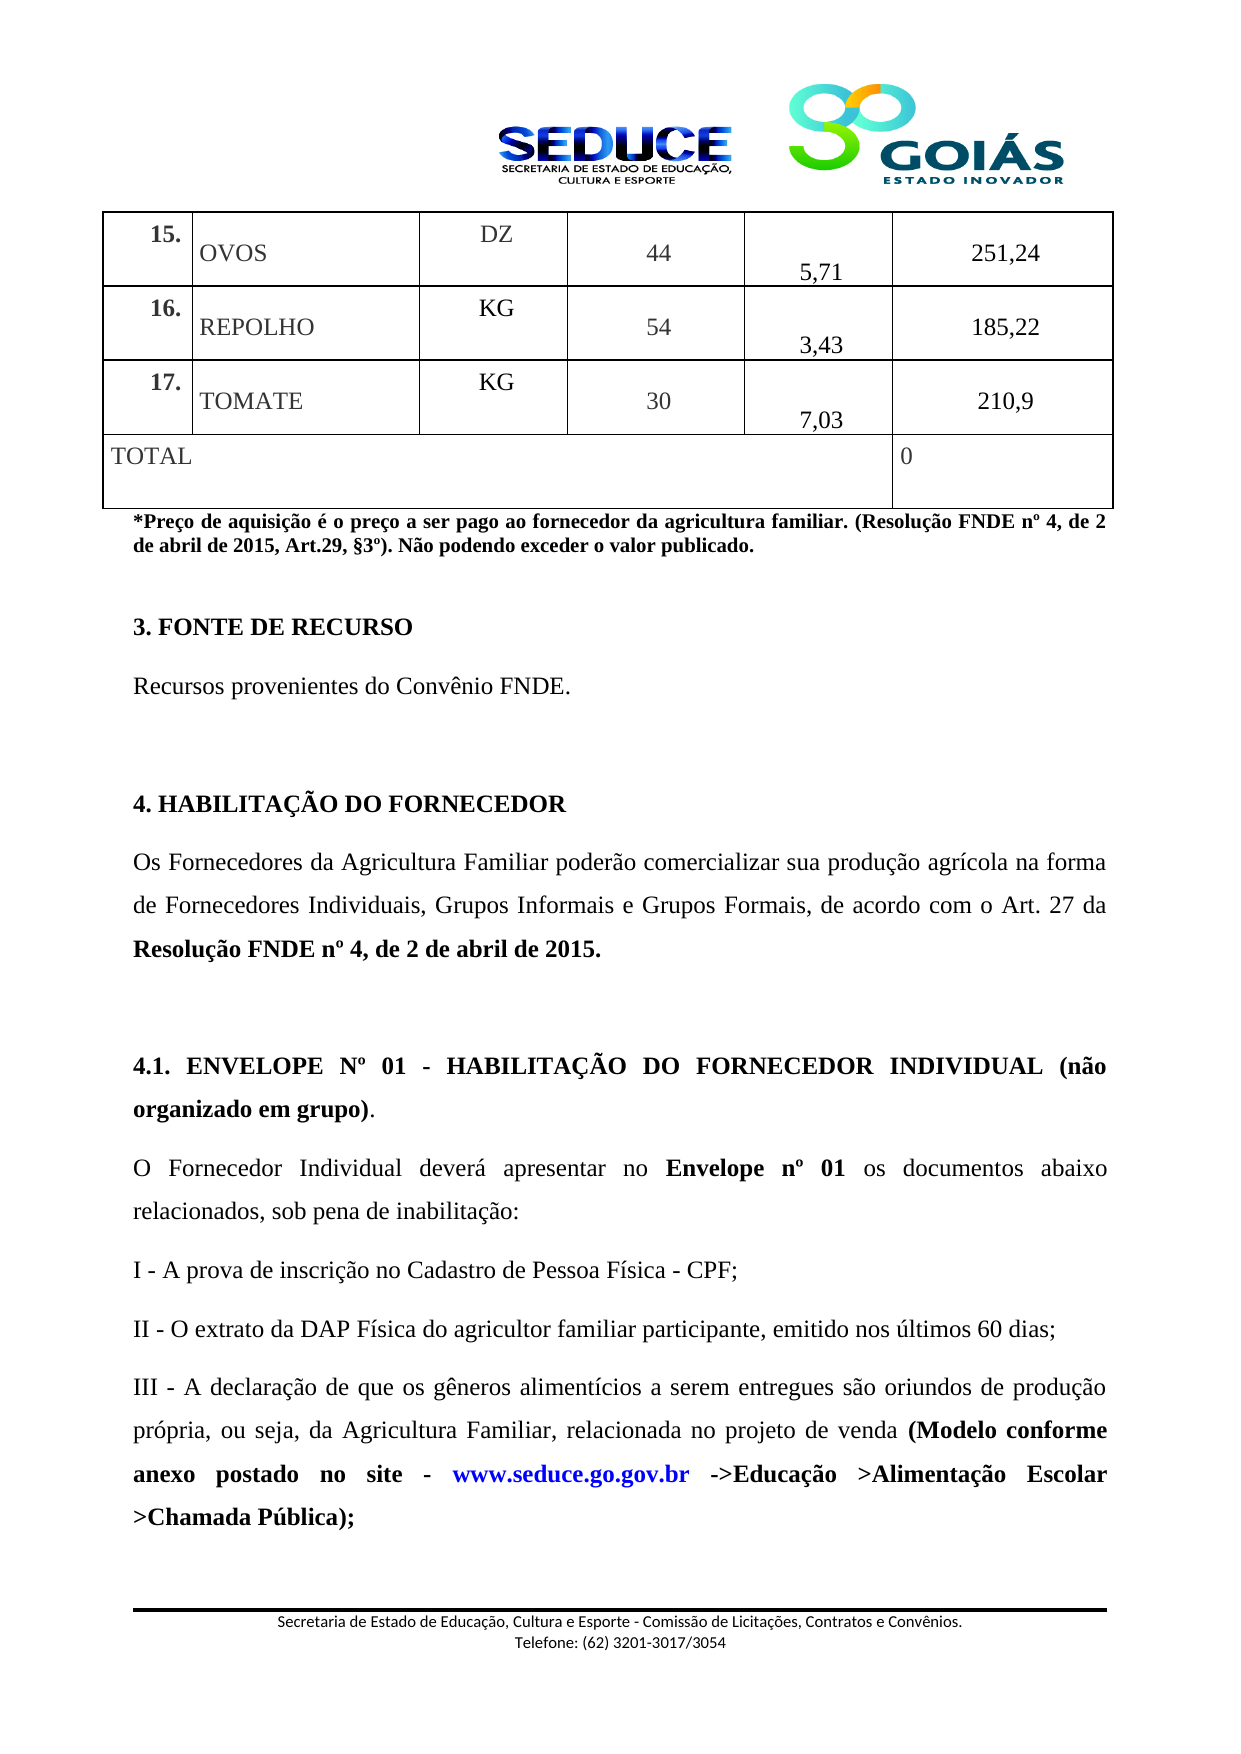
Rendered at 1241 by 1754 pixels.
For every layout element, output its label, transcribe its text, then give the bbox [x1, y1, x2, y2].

table_cell 185,22 [893, 287, 1112, 359]
table_cell 251,24 [893, 213, 1112, 285]
table_cell 2.961,06 [893, 435, 1112, 507]
table_cell 5,71 [745, 213, 892, 285]
text 4.1. ENVELOPE Nº 01 - HABILITAÇÃO DO FORNECEDOR INDIVIDUAL (não organizado em grupo). [133, 1051, 1107, 1123]
text *Preço de aquisição é o preço a ser pago ao fornecedor da agricultura familiar. (Resolução FNDE nº 4, de 2 de abril de 2015, Art.29, §3º). Não podendo exceder o valor publicado. [133, 509, 1107, 557]
text II - O extrato da DAP Física do agricultor familiar participante, emitido nos últimos 60 dias; [133, 1314, 1107, 1342]
text Recursos provenientes do Convênio FNDE. [133, 671, 1107, 700]
table_cell 210,9 [893, 361, 1112, 433]
table_cell REPOLHO [193, 287, 419, 359]
table_cell 44 [568, 213, 744, 285]
picture [477, 73, 1108, 211]
table_cell TOTAL [104, 435, 892, 507]
table_cell DZ [420, 213, 567, 285]
table_cell 15. [104, 213, 192, 285]
table_cell 54 [568, 287, 744, 359]
table_cell OVOS [193, 213, 419, 285]
table_cell 30 [568, 361, 744, 433]
table_cell TOMATE [193, 361, 419, 433]
text 4. HABILITAÇÃO DO FORNECEDOR [133, 789, 1107, 817]
table_cell 3,43 [745, 287, 892, 359]
table_cell 17. [104, 361, 192, 433]
text O Fornecedor Individual deverá apresentar no Envelope nº 01 os documentos abaixo relacionados, sob pena de inabilitação: [133, 1153, 1107, 1225]
table_cell KG [420, 287, 567, 359]
text I - A prova de inscrição no Cadastro de Pessoa Física - CPF; [133, 1255, 1107, 1284]
text III - A declaração de que os gêneros alimentícios a serem entregues são oriundos de produção própria, ou seja, da Agricultura Familiar, relacionada no projeto de venda (Modelo conforme anexo postado no site - www.seduce.go.gov.br ->Educação >Alimentação Escolar >Chamada Pública); [133, 1372, 1107, 1531]
table_cell KG [420, 361, 567, 433]
table_cell 7,03 [745, 361, 892, 433]
text Os Fornecedores da Agricultura Familiar poderão comercializar sua produção agrícola na forma de Fornecedores Individuais, Grupos Informais e Grupos Formais, de acordo com o Art. 27 da Resolução FNDE nº 4, de 2 de abril de 2015. [133, 847, 1107, 962]
text 3. FONTE DE RECURSO [133, 612, 1107, 641]
table_cell 16. [104, 287, 192, 359]
